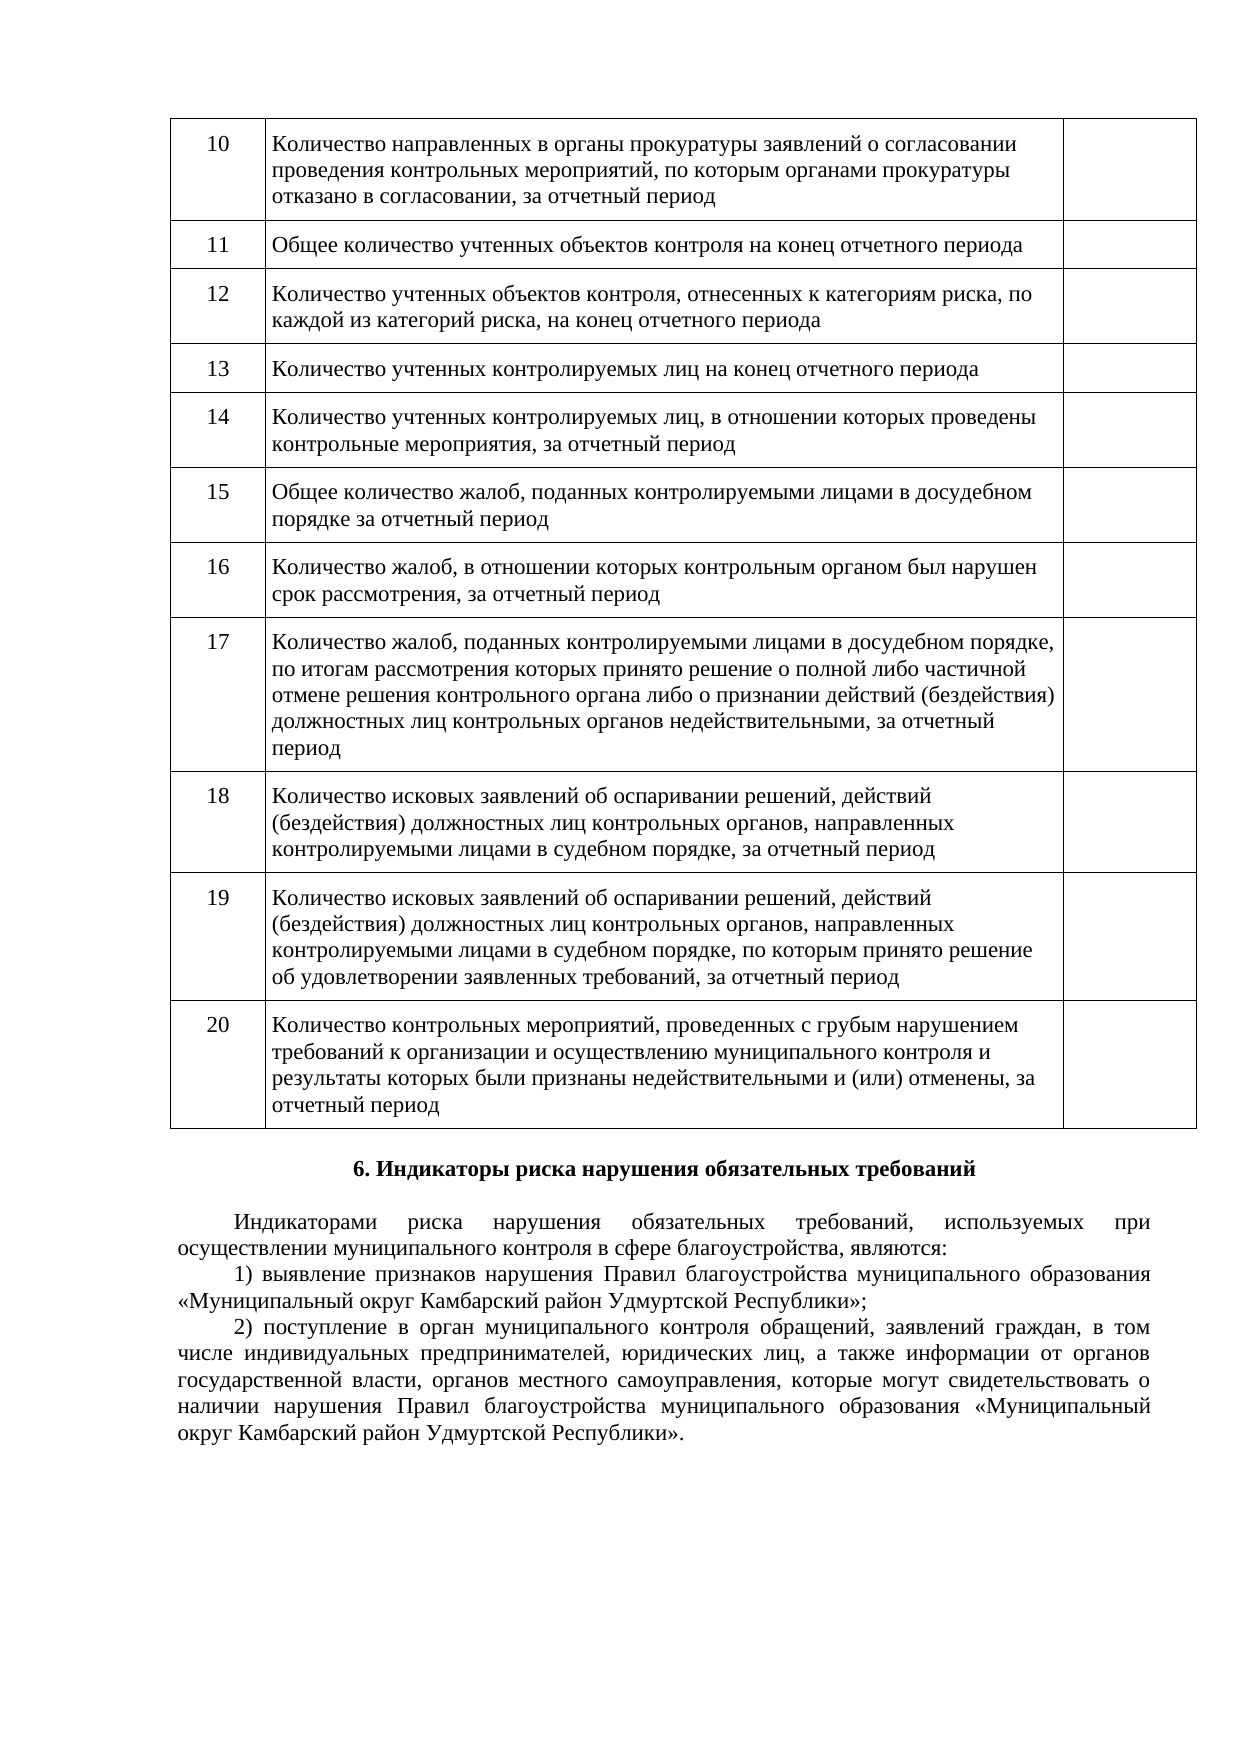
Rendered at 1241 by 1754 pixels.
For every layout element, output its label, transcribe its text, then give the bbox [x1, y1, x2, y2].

table_cell 10 [171, 119, 265, 219]
table_cell Количество жалоб, поданных контролируемыми лицами в досудебном порядке, по итогам рассмотрения которых принято решение о полной либо частичной отмене решения контрольного органа либо о признании действий (бездействия) должностных лиц контрольных органов недействительными, за отчетный период [266, 618, 1063, 771]
table_cell Общее количество учтенных объектов контроля на конец отчетного периода [266, 221, 1063, 268]
table_cell Количество жалоб, в отношении которых контрольным органом был нарушен срок рассмотрения, за отчетный период [266, 543, 1063, 617]
table_cell [1064, 221, 1196, 268]
table_cell 11 [171, 221, 265, 268]
table_cell [1064, 468, 1196, 542]
table_cell [1064, 344, 1196, 392]
text 6. Индикаторы риска нарушения обязательных требований [177, 1155, 1152, 1181]
table_cell Количество учтенных объектов контроля, отнесенных к категориям риска, по каждой из категорий риска, на конец отчетного периода [266, 269, 1063, 343]
table_cell [1064, 543, 1196, 617]
table_cell [1064, 119, 1196, 219]
table_cell [1064, 772, 1196, 872]
table_cell [1064, 618, 1196, 771]
table_cell 15 [171, 468, 265, 542]
table_cell Количество направленных в органы прокуратуры заявлений о согласовании проведения контрольных мероприятий, по которым органами прокуратуры отказано в согласовании, за отчетный период [266, 119, 1063, 219]
table_cell 19 [171, 873, 265, 1000]
text Индикаторами риска нарушения обязательных требований, используемых при осуществлении муниципального контроля в сфере благоустройства, являются: [177, 1208, 1152, 1260]
table_cell 16 [171, 543, 265, 617]
table_cell Количество исковых заявлений об оспаривании решений, действий (бездействия) должностных лиц контрольных органов, направленных контролируемыми лицами в судебном порядке, по которым принято решение об удовлетворении заявленных требований, за отчетный период [266, 873, 1063, 1000]
table_cell 17 [171, 618, 265, 771]
table_cell [1064, 873, 1196, 1000]
table_cell 12 [171, 269, 265, 343]
table_cell Количество учтенных контролируемых лиц на конец отчетного периода [266, 344, 1063, 392]
text 2) поступление в орган муниципального контроля обращений, заявлений граждан, в том числе индивидуальных предпринимателей, юридических лиц, а также информации от органов государственной власти, органов местного самоуправления, которые могут свидетельствовать о наличии нарушения Правил благоустройства муниципального образования «Муниципальный округ Камбарский район Удмуртской Республики». [177, 1313, 1152, 1445]
table_cell Количество учтенных контролируемых лиц, в отношении которых проведены контрольные мероприятия, за отчетный период [266, 393, 1063, 467]
table_cell 13 [171, 344, 265, 392]
table_cell 18 [171, 772, 265, 872]
table_cell 20 [171, 1001, 265, 1128]
table_cell [1064, 269, 1196, 343]
table_cell 14 [171, 393, 265, 467]
table_cell [1064, 1001, 1196, 1128]
text 1) выявление признаков нарушения Правил благоустройства муниципального образования «Муниципальный округ Камбарский район Удмуртской Республики»; [177, 1260, 1152, 1313]
table_cell Количество контрольных мероприятий, проведенных с грубым нарушением требований к организации и осуществлению муниципального контроля и результаты которых были признаны недействительными и (или) отменены, за отчетный период [266, 1001, 1063, 1128]
table_cell Количество исковых заявлений об оспаривании решений, действий (бездействия) должностных лиц контрольных органов, направленных контролируемыми лицами в судебном порядке, за отчетный период [266, 772, 1063, 872]
table_cell [1064, 393, 1196, 467]
table_cell Общее количество жалоб, поданных контролируемыми лицами в досудебном порядке за отчетный период [266, 468, 1063, 542]
